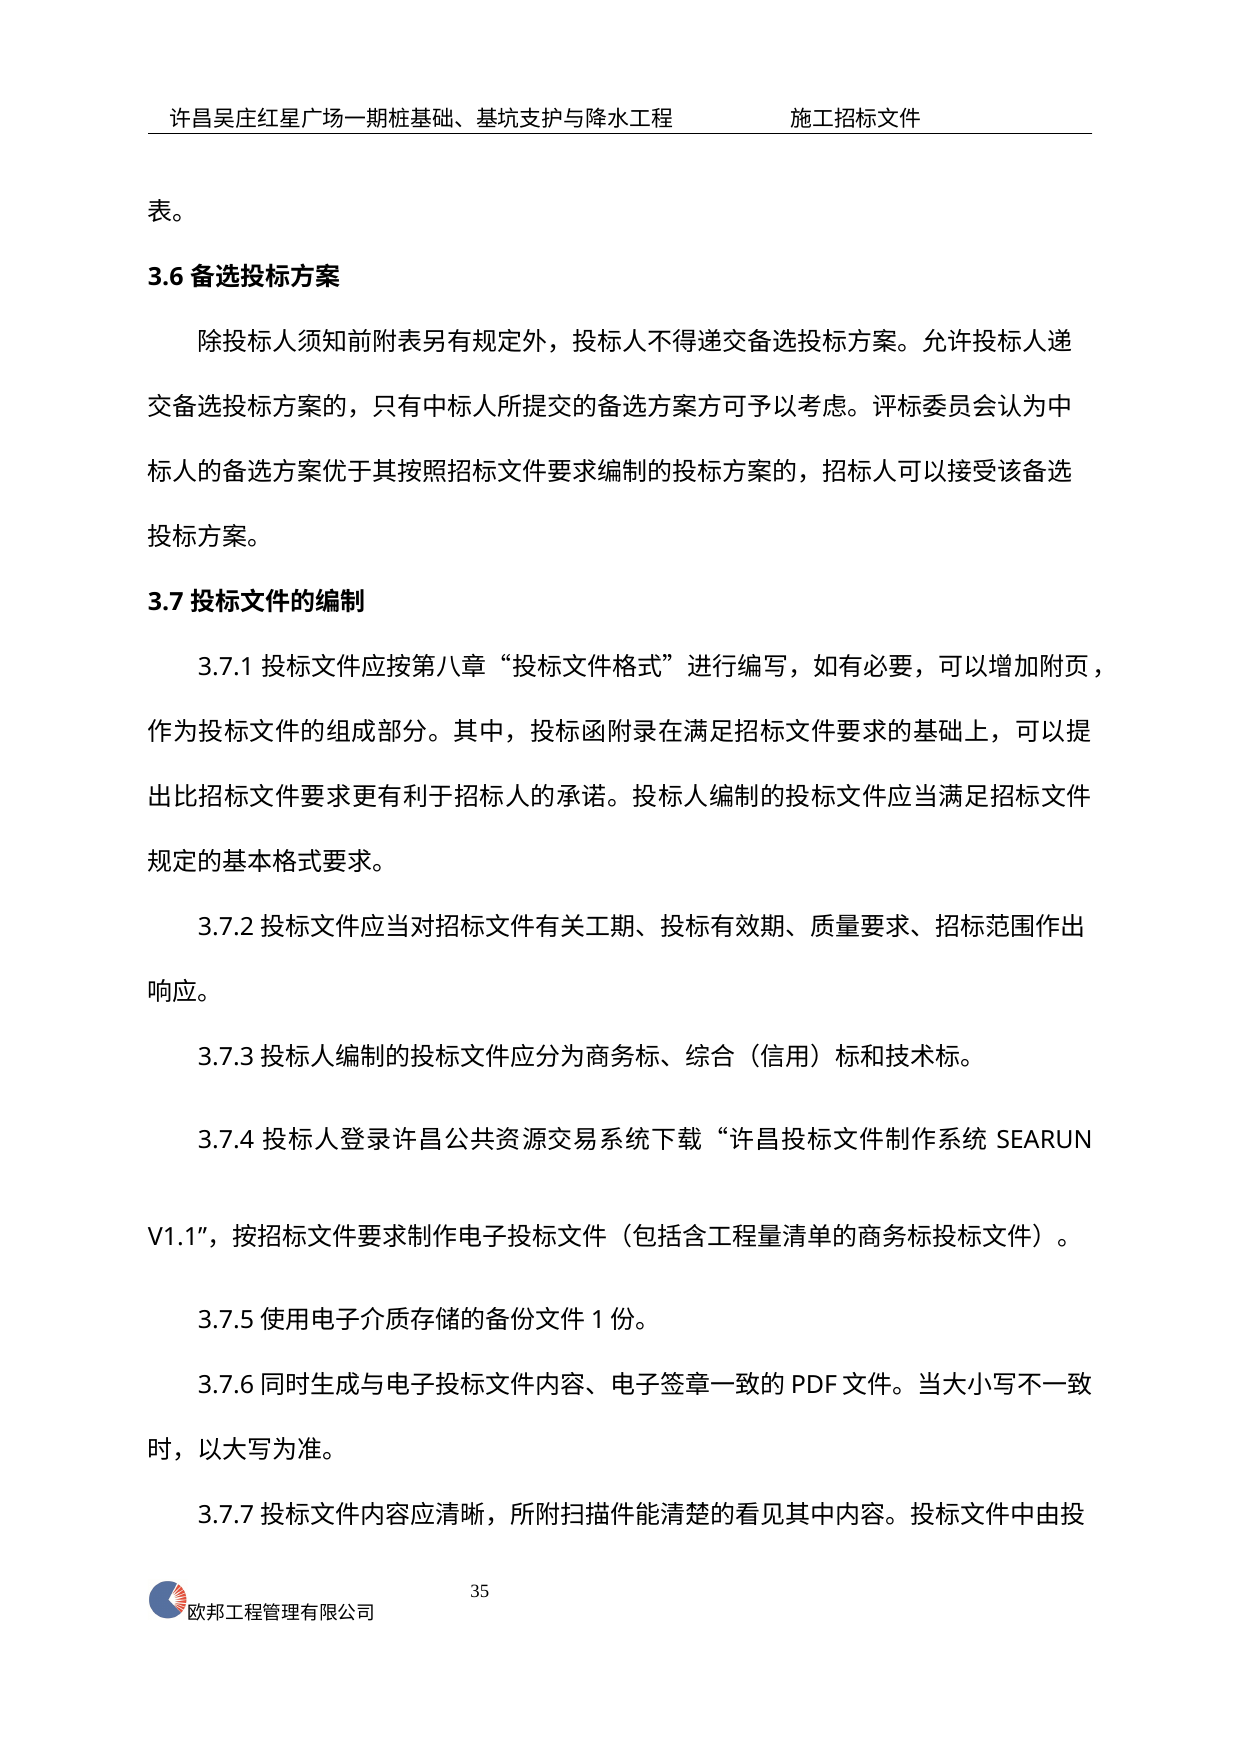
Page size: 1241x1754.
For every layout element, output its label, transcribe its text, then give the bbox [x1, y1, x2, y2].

text 3.7.1 投标文件应按第八章“投标文件格式”进行编写，如有必要，可以增加附页，作为投标文件的组成部分。其中，投标函附录在满足招标文件要求的基础上，可以提出比招标文件要求更有利于招标人的承诺。投标人编制的投标文件应当满足招标文件规定的基本格式要求。 [148, 632, 1092, 892]
text 除投标人须知前附表另有规定外，投标人不得递交备选投标方案。允许投标人递交备选投标方案的，只有中标人所提交的备选方案方可予以考虑。评标委员会认为中标人的备选方案优于其按照招标文件要求编制的投标方案的，招标人可以接受该备选投标方案。 [148, 307, 1092, 567]
text 3.6 备选投标方案 [148, 242, 1092, 307]
text 3.7.5 使用电子介质存储的备份文件1份。 [148, 1285, 1092, 1350]
text 3.7.4 投标人登录许昌公共资源交易系统下载“许昌投标文件制作系统SEARUN V1.1”，按招标文件要求制作电子投标文件（包括含工程量清单的商务标投标文件）。 [148, 1105, 1092, 1267]
text 3.7.6 同时生成与电子投标文件内容、电子签章一致的PDF文件。当大小写不一致时，以大写为准。 [148, 1350, 1092, 1480]
text 3.7.3 投标人编制的投标文件应分为商务标、综合（信用）标和技术标。 [148, 1022, 1092, 1087]
text 3.5.5 “近年发生的诉讼及仲裁情况”应说明相关情况，并附法院或仲裁机构作出的判决、裁决等有关法律文书原件扫描件（或图片），具体年份要求见投标人须知前附表。 [148, 177, 1092, 242]
text 3.7.2 投标文件应当对招标文件有关工期、投标有效期、质量要求、招标范围作出响应。 [148, 892, 1092, 1022]
text 3.7 投标文件的编制 [148, 567, 1092, 632]
picture [147, 1579, 188, 1620]
text 3.7.7 投标文件内容应清晰，所附扫描件能清楚的看见其中内容。投标文件中由投标人的法定代表人或其委托代理人签字或盖单位章。委托代理人签字的，应附法定代表人签署的授权委托书。签字或盖章的具体要求见投标人须知前附表 [148, 1480, 1092, 1545]
